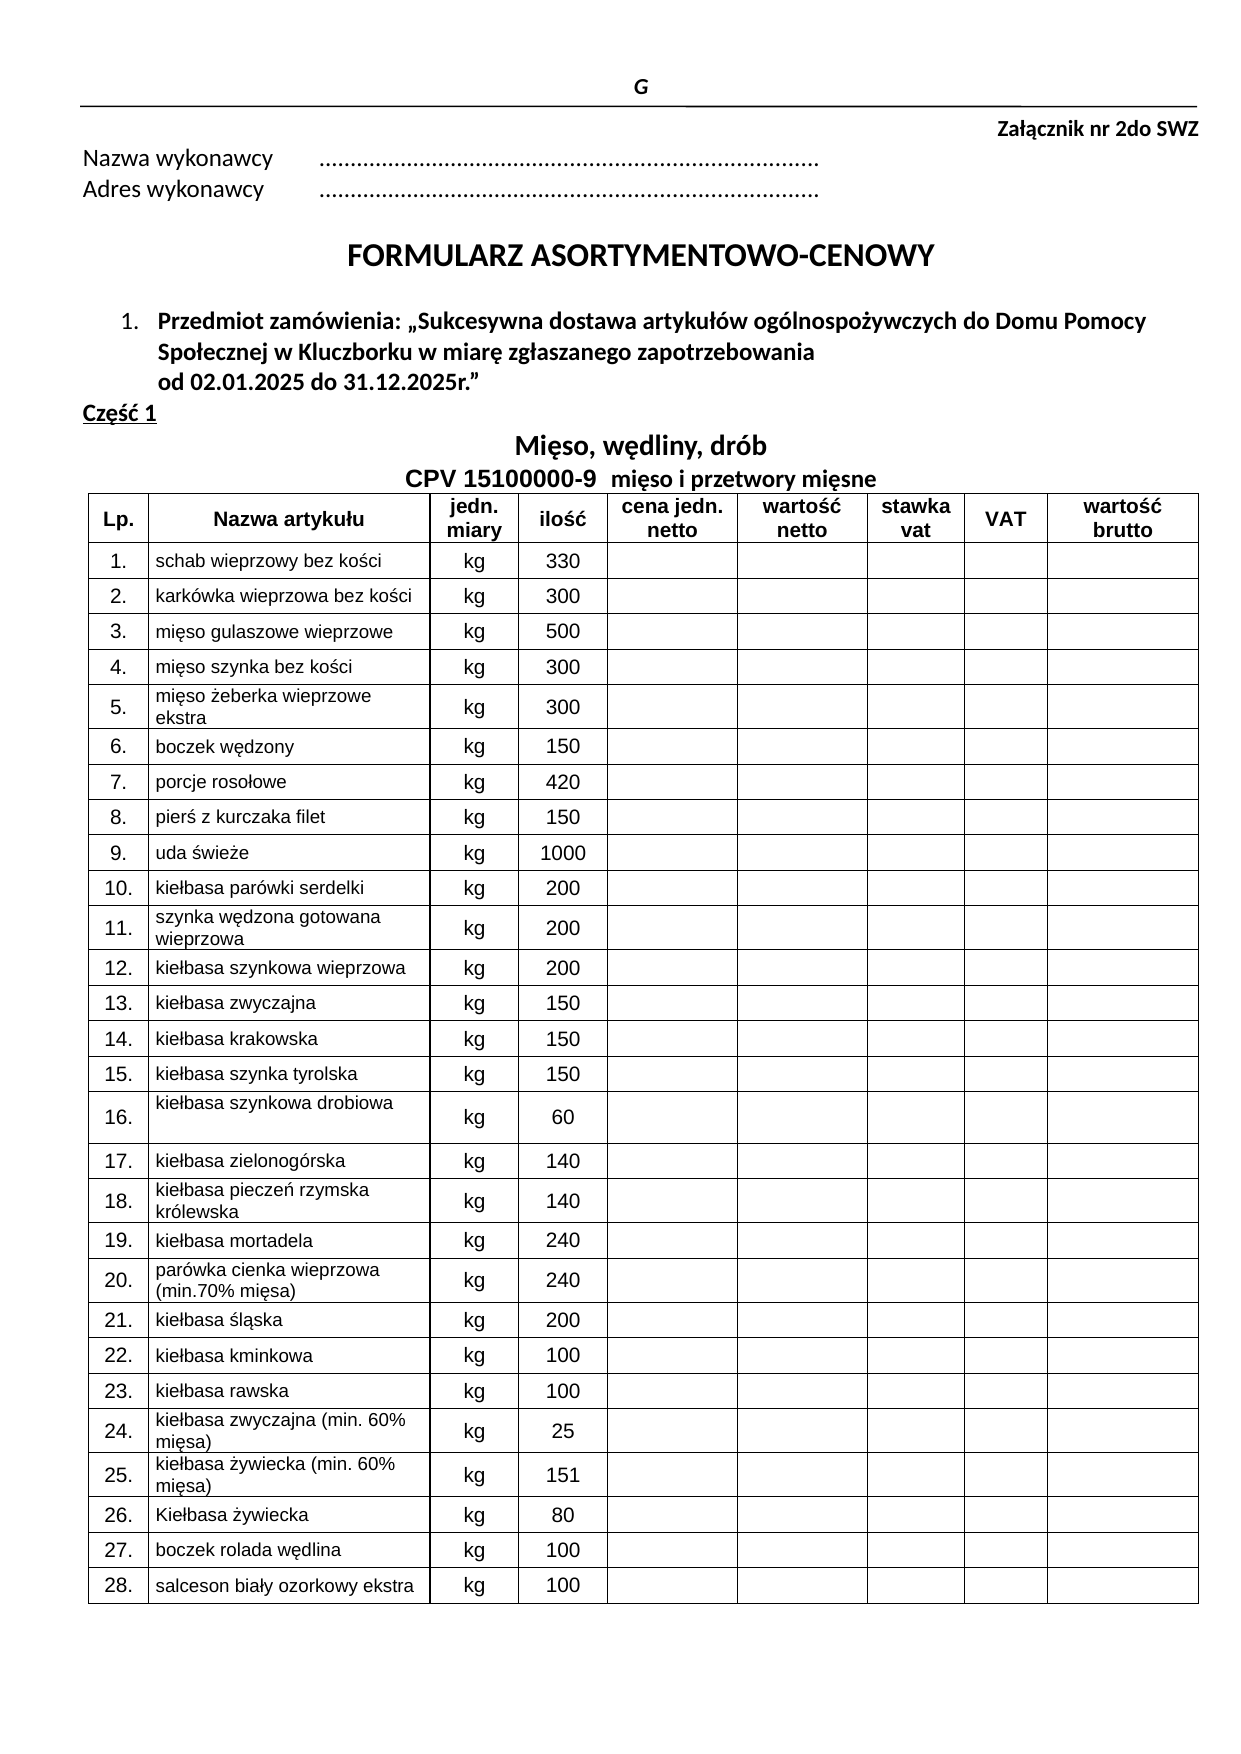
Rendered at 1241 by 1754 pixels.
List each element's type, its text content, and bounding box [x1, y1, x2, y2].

table_header stawka vat [868, 494, 964, 542]
table_cell [868, 1453, 964, 1496]
table_cell kg [431, 1179, 518, 1222]
table_cell 25. [89, 1453, 148, 1496]
text CPV 15100000-9 mięso i przetwory mięsne [83, 463, 1199, 493]
text Nazwa wykonawcy [83, 142, 1199, 173]
table_cell [965, 543, 1047, 578]
table_cell [608, 1374, 737, 1408]
table_cell 8. [89, 800, 148, 834]
table_cell [965, 1179, 1047, 1222]
table_cell kg [431, 1374, 518, 1408]
table_cell kg [431, 835, 518, 870]
table_cell [965, 1303, 1047, 1337]
table_cell [738, 800, 867, 834]
table_cell kg [431, 1497, 518, 1532]
table_cell 200 [519, 1303, 607, 1337]
table_cell 240 [519, 1259, 607, 1302]
table_cell [608, 1533, 737, 1567]
table_header wartość brutto [1048, 494, 1198, 542]
table_cell [868, 1409, 964, 1452]
table_cell boczek rolada wędlina [149, 1533, 429, 1567]
table_cell 28. [89, 1568, 148, 1602]
table_cell [965, 906, 1047, 949]
table_cell [965, 1259, 1047, 1302]
table_cell [738, 1374, 867, 1408]
table_cell 1000 [519, 835, 607, 870]
table_cell [608, 650, 737, 684]
table_cell [738, 1409, 867, 1452]
table_header Lp. [89, 494, 148, 542]
table_cell [738, 835, 867, 870]
list Przedmiot zamówienia: „Sukcesywna dostawa artykułów ogólnospożywczych do Domu Pomocy Społecznej w Kluczborku w miarę zgłaszanego zapotrzebowania od 02.01.2025 do 31.12.2025r.” [120, 305, 1199, 397]
table_cell [608, 800, 737, 834]
table_cell [1048, 1374, 1198, 1408]
table_cell kiełbasa pieczeń rzymska królewska [149, 1179, 429, 1222]
table_cell kiełbasa krakowska [149, 1021, 429, 1056]
table_cell Kiełbasa żywiecka [149, 1497, 429, 1532]
table_cell [868, 579, 964, 613]
table_cell [608, 1497, 737, 1532]
table_cell 150 [519, 729, 607, 763]
table_cell [1048, 1568, 1198, 1602]
table_cell [608, 1179, 737, 1222]
table_cell kg [431, 986, 518, 1020]
table_cell [868, 1533, 964, 1567]
table_cell [965, 800, 1047, 834]
table_cell [1048, 1338, 1198, 1372]
table_cell [1048, 543, 1198, 578]
table_cell [965, 1568, 1047, 1602]
table_cell 24. [89, 1409, 148, 1452]
table_cell [608, 1453, 737, 1496]
table_cell [965, 871, 1047, 905]
table_cell [738, 1092, 867, 1142]
table_cell [1048, 1179, 1198, 1222]
table_cell [1048, 1021, 1198, 1056]
table_cell [868, 765, 964, 799]
table_cell [1048, 765, 1198, 799]
table_cell [608, 765, 737, 799]
table_cell [965, 835, 1047, 870]
table_cell 14. [89, 1021, 148, 1056]
table_cell [738, 950, 867, 985]
table_cell kiełbasa rawska [149, 1374, 429, 1408]
table_cell [868, 906, 964, 949]
table_cell 140 [519, 1179, 607, 1222]
table_cell 21. [89, 1303, 148, 1337]
table_cell [608, 543, 737, 578]
table_cell 100 [519, 1533, 607, 1567]
table_cell 100 [519, 1374, 607, 1408]
table_cell kiełbasa szynkowa drobiowa [149, 1092, 429, 1142]
table_cell [868, 1057, 964, 1091]
table_cell 20. [89, 1259, 148, 1302]
table_cell [738, 1303, 867, 1337]
table_header jedn. miary [431, 494, 518, 542]
table_cell 100 [519, 1568, 607, 1602]
table_cell 10. [89, 871, 148, 905]
table_cell [965, 1453, 1047, 1496]
table_cell [965, 614, 1047, 648]
table_cell [965, 1409, 1047, 1452]
table_header Nazwa artykułu [149, 494, 429, 542]
table_cell [738, 685, 867, 728]
table_header ilość [519, 494, 607, 542]
table_cell 100 [519, 1338, 607, 1372]
table_cell kg [431, 1144, 518, 1178]
table_cell 140 [519, 1144, 607, 1178]
table_header VAT [965, 494, 1047, 542]
table_cell kg [431, 871, 518, 905]
table_cell [965, 765, 1047, 799]
table_cell kg [431, 685, 518, 728]
table_cell [868, 1092, 964, 1142]
table_cell [868, 543, 964, 578]
table_cell uda świeże [149, 835, 429, 870]
table_cell [1048, 1497, 1198, 1532]
table_cell [965, 1021, 1047, 1056]
table_cell [738, 1338, 867, 1372]
table_cell [1048, 685, 1198, 728]
table_cell 4. [89, 650, 148, 684]
table_cell porcje rosołowe [149, 765, 429, 799]
table_cell 5. [89, 685, 148, 728]
table_cell 200 [519, 906, 607, 949]
table_cell [738, 1453, 867, 1496]
table_cell [1048, 1409, 1198, 1452]
table_cell [1048, 1223, 1198, 1257]
table_cell [868, 1223, 964, 1257]
table_cell [965, 1374, 1047, 1408]
table_cell [608, 1303, 737, 1337]
table_cell [868, 1179, 964, 1222]
table_cell [738, 1144, 867, 1178]
table_cell [608, 1144, 737, 1178]
table_cell [868, 1374, 964, 1408]
table_cell 240 [519, 1223, 607, 1257]
table_cell mięso gulaszowe wieprzowe [149, 614, 429, 648]
table_cell 80 [519, 1497, 607, 1532]
table_cell 22. [89, 1338, 148, 1372]
table_cell 150 [519, 1057, 607, 1091]
table_cell kg [431, 1021, 518, 1056]
table_cell [1048, 871, 1198, 905]
table_cell [738, 871, 867, 905]
table_cell [1048, 614, 1198, 648]
table_cell kg [431, 1568, 518, 1602]
table_cell [868, 950, 964, 985]
table_cell 17. [89, 1144, 148, 1178]
table_cell [868, 835, 964, 870]
table_cell [608, 906, 737, 949]
table_cell salceson biały ozorkowy ekstra [149, 1568, 429, 1602]
table_cell [1048, 1259, 1198, 1302]
table_cell 1. [89, 543, 148, 578]
table_cell [608, 1021, 737, 1056]
table_cell [965, 1533, 1047, 1567]
table_cell [1048, 650, 1198, 684]
table_cell [608, 614, 737, 648]
table_cell 11. [89, 906, 148, 949]
table_cell kg [431, 1092, 518, 1142]
table_cell [738, 1057, 867, 1091]
table_cell 15. [89, 1057, 148, 1091]
table_cell [738, 1179, 867, 1222]
table_cell kiełbasa śląska [149, 1303, 429, 1337]
table_cell 200 [519, 871, 607, 905]
text Załącznik nr 2do SWZ [83, 114, 1199, 142]
table_cell [1048, 950, 1198, 985]
table_cell [965, 1057, 1047, 1091]
table_header wartość netto [738, 494, 867, 542]
table_cell 420 [519, 765, 607, 799]
table_cell kiełbasa kminkowa [149, 1338, 429, 1372]
text Część 1 [83, 397, 1199, 427]
table_cell kg [431, 543, 518, 578]
table_cell 9. [89, 835, 148, 870]
table_cell 6. [89, 729, 148, 763]
table_cell [868, 729, 964, 763]
table_cell [738, 1497, 867, 1532]
table_cell kiełbasa parówki serdelki [149, 871, 429, 905]
table_cell [738, 1259, 867, 1302]
table_cell schab wieprzowy bez kości [149, 543, 429, 578]
table_cell boczek wędzony [149, 729, 429, 763]
table_cell kg [431, 729, 518, 763]
text Mięso, wędliny, drób [83, 427, 1199, 463]
table_cell parówka cienka wieprzowa (min.70% mięsa) [149, 1259, 429, 1302]
table_cell [1048, 1533, 1198, 1567]
table_cell [608, 685, 737, 728]
table_cell [738, 543, 867, 578]
table_cell kiełbasa żywiecka (min. 60% mięsa) [149, 1453, 429, 1496]
table_header cena jedn. netto [608, 494, 737, 542]
table_cell [608, 729, 737, 763]
table_cell 19. [89, 1223, 148, 1257]
table_cell kg [431, 800, 518, 834]
table_cell [965, 1092, 1047, 1142]
table_cell kg [431, 614, 518, 648]
table_cell [738, 614, 867, 648]
table_cell kg [431, 1303, 518, 1337]
table_cell kiełbasa zwyczajna (min. 60% mięsa) [149, 1409, 429, 1452]
table_cell [1048, 579, 1198, 613]
table_cell [1048, 1144, 1198, 1178]
table_cell [608, 986, 737, 1020]
table_cell [738, 579, 867, 613]
table_cell [608, 1259, 737, 1302]
table_cell [738, 1223, 867, 1257]
table_cell 150 [519, 1021, 607, 1056]
table_cell kg [431, 1259, 518, 1302]
table_cell [965, 650, 1047, 684]
table_cell [738, 650, 867, 684]
table_cell kg [431, 1057, 518, 1091]
table_cell [1048, 906, 1198, 949]
table_cell [608, 1568, 737, 1602]
table_cell [738, 729, 867, 763]
table_cell 7. [89, 765, 148, 799]
table_cell [965, 1338, 1047, 1372]
table_cell [868, 800, 964, 834]
table_cell kg [431, 950, 518, 985]
table_cell [965, 950, 1047, 985]
table_cell [965, 986, 1047, 1020]
table_cell [868, 1497, 964, 1532]
table_cell [1048, 800, 1198, 834]
table_cell kg [431, 1533, 518, 1567]
table_cell kg [431, 765, 518, 799]
table_cell [1048, 835, 1198, 870]
table_cell kg [431, 579, 518, 613]
table_cell [965, 1497, 1047, 1532]
table_cell 3. [89, 614, 148, 648]
table_cell 18. [89, 1179, 148, 1222]
table_cell 27. [89, 1533, 148, 1567]
table_cell [608, 1223, 737, 1257]
table_cell [1048, 1453, 1198, 1496]
table_cell [1048, 986, 1198, 1020]
table_cell 13. [89, 986, 148, 1020]
table_cell 60 [519, 1092, 607, 1142]
table_cell mięso żeberka wieprzowe ekstra [149, 685, 429, 728]
table_cell 150 [519, 986, 607, 1020]
table_cell [738, 1568, 867, 1602]
table_cell [738, 986, 867, 1020]
table_cell [868, 650, 964, 684]
table_cell [608, 579, 737, 613]
table_cell 26. [89, 1497, 148, 1532]
table_cell 151 [519, 1453, 607, 1496]
table_cell [608, 871, 737, 905]
table_cell karkówka wieprzowa bez kości [149, 579, 429, 613]
table_cell [868, 1021, 964, 1056]
table_cell [965, 1223, 1047, 1257]
table_cell [608, 1057, 737, 1091]
table_cell 25 [519, 1409, 607, 1452]
text G [83, 72, 1199, 100]
table_cell [965, 729, 1047, 763]
table_cell [965, 579, 1047, 613]
table_cell 2. [89, 579, 148, 613]
table_cell [608, 1338, 737, 1372]
table_cell [868, 685, 964, 728]
table_cell 23. [89, 1374, 148, 1408]
table_cell [1048, 1303, 1198, 1337]
table_cell kiełbasa szynka tyrolska [149, 1057, 429, 1091]
table_cell pierś z kurczaka filet [149, 800, 429, 834]
table_cell [868, 1338, 964, 1372]
table_cell [608, 1092, 737, 1142]
table_cell [1048, 1057, 1198, 1091]
table_cell 300 [519, 579, 607, 613]
table_cell 500 [519, 614, 607, 648]
table_cell kg [431, 1338, 518, 1372]
table_cell [868, 1303, 964, 1337]
table_cell [868, 1568, 964, 1602]
table_cell [738, 906, 867, 949]
table_cell [738, 765, 867, 799]
table_cell kiełbasa zielonogórska [149, 1144, 429, 1178]
table_cell [1048, 729, 1198, 763]
table_cell 300 [519, 685, 607, 728]
table_cell szynka wędzona gotowana wieprzowa [149, 906, 429, 949]
text Adres wykonawcy [83, 173, 1199, 203]
table_cell [608, 1409, 737, 1452]
table_cell kg [431, 906, 518, 949]
table_cell kiełbasa zwyczajna [149, 986, 429, 1020]
table_cell [965, 685, 1047, 728]
table_cell 150 [519, 800, 607, 834]
text FORMULARZ ASORTYMENTOWO-CENOWY [83, 234, 1199, 274]
table_cell 330 [519, 543, 607, 578]
table_cell [868, 614, 964, 648]
table_cell 16. [89, 1092, 148, 1142]
table_cell [738, 1021, 867, 1056]
table_cell [965, 1144, 1047, 1178]
table_cell 12. [89, 950, 148, 985]
table_cell [868, 871, 964, 905]
table_cell kg [431, 1223, 518, 1257]
table_cell [608, 950, 737, 985]
table_cell [868, 986, 964, 1020]
table_cell [738, 1533, 867, 1567]
table_cell 200 [519, 950, 607, 985]
table_cell [608, 835, 737, 870]
table_cell kg [431, 650, 518, 684]
table_cell mięso szynka bez kości [149, 650, 429, 684]
table_cell kg [431, 1453, 518, 1496]
table_cell [868, 1144, 964, 1178]
table_cell [1048, 1092, 1198, 1142]
table_cell kiełbasa mortadela [149, 1223, 429, 1257]
table_cell kiełbasa szynkowa wieprzowa [149, 950, 429, 985]
table_cell 300 [519, 650, 607, 684]
table_cell [868, 1259, 964, 1302]
table_cell kg [431, 1409, 518, 1452]
